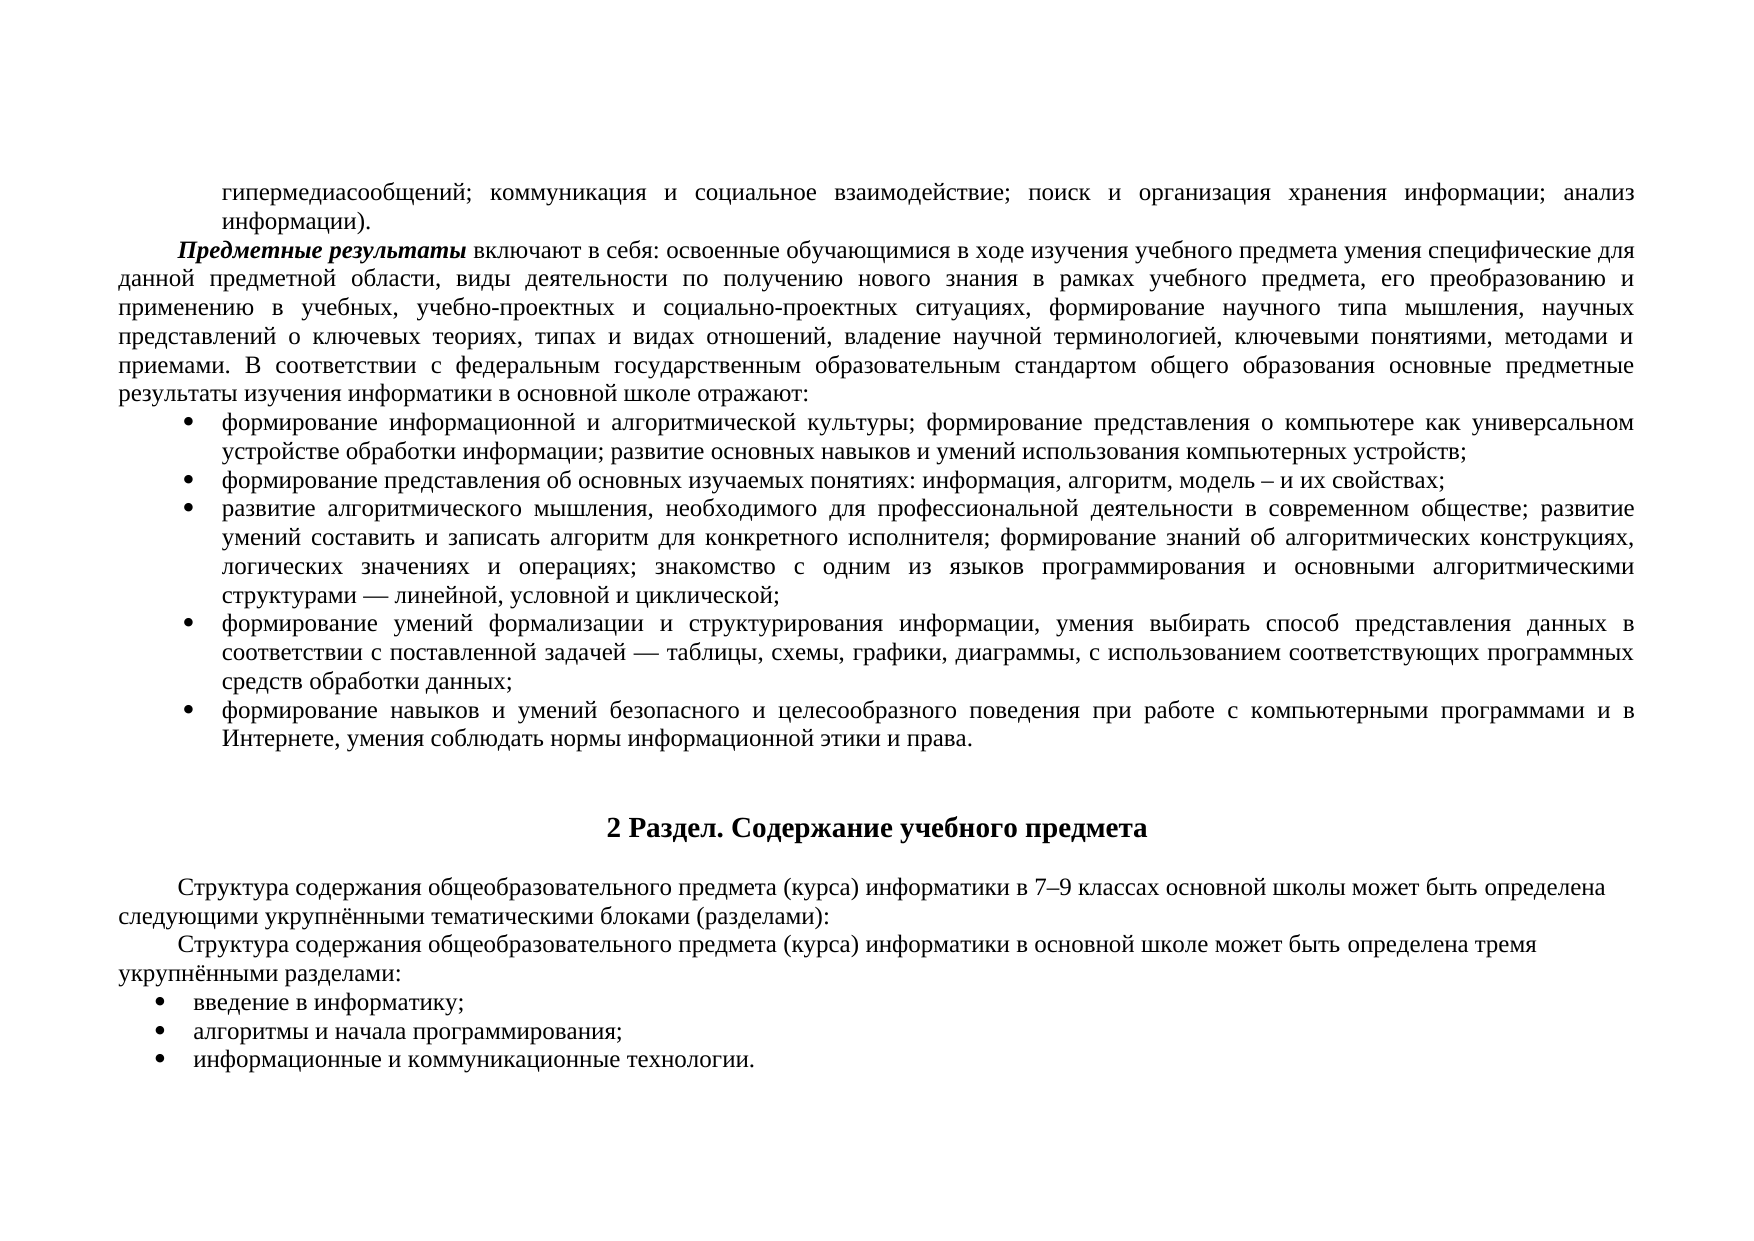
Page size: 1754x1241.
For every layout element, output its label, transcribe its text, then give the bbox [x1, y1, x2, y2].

text 2 Раздел. Содержание учебного предмета [118, 810, 1636, 843]
text Предметные результаты включают в себя: освоенные обучающимися в ходе изучения учебного предмета умения специфические для данной предметной области, виды деятельности по получению нового знания в рамках учебного предмета, его преобразованию и применению в учебных, учебно-проектных и социально-проектных ситуациях, формирование научного типа мышления, научных представлений о ключевых теориях, типах и видах отношений, владение научной терминологией, ключевыми понятиями, методами и приемами. В соответствии с федеральным государственным образовательным стандартом общего образования основные предметные результаты изучения информатики в основной школе отражают: [118, 235, 1636, 407]
list информационные и коммуникационные технологии. [156, 1044, 1636, 1073]
list алгоритмы и начала программирования; [156, 1016, 1636, 1044]
text Структура содержания общеобразовательного предмета (курса) информатики в 7–9 классах основной школы может быть определена следующими укрупнёнными тематическими блоками (разделами): [118, 872, 1636, 929]
list развитие алгоритмического мышления, необходимого для профессиональной деятельности в современном обществе; развитие умений составить и записать алгоритм для конкретного исполнителя; формирование знаний об алгоритмических конструкциях, логических значениях и операциях; знакомство с одним из языков программирования и основными алгоритмическими структурами — линейной, условной и циклической; [184, 493, 1636, 608]
list формирование представления об основных изучаемых понятиях: информация, алгоритм, модель – и их свойствах; [184, 465, 1636, 493]
list формирование умений формализации и структурирования информации, умения выбирать способ представления данных в соответствии с поставленной задачей — таблицы, схемы, графики, диаграммы, с использованием соответствующих программных средств обработки данных; [184, 608, 1636, 695]
text Структура содержания общеобразовательного предмета (курса) информатики в основной школе может быть определена тремя укрупнёнными разделами: [118, 929, 1636, 987]
list введение в информатику; [156, 987, 1636, 1016]
list формирование информационной и алгоритмической культуры; формирование представления о компьютере как универсальном устройстве обработки информации; развитие основных навыков и умений использования компьютерных устройств; [184, 407, 1636, 465]
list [184, 177, 1636, 235]
list формирование навыков и умений безопасного и целесообразного поведения при работе с компьютерными программами и в Интернете, умения соблюдать нормы информационной этики и права. [184, 695, 1636, 752]
